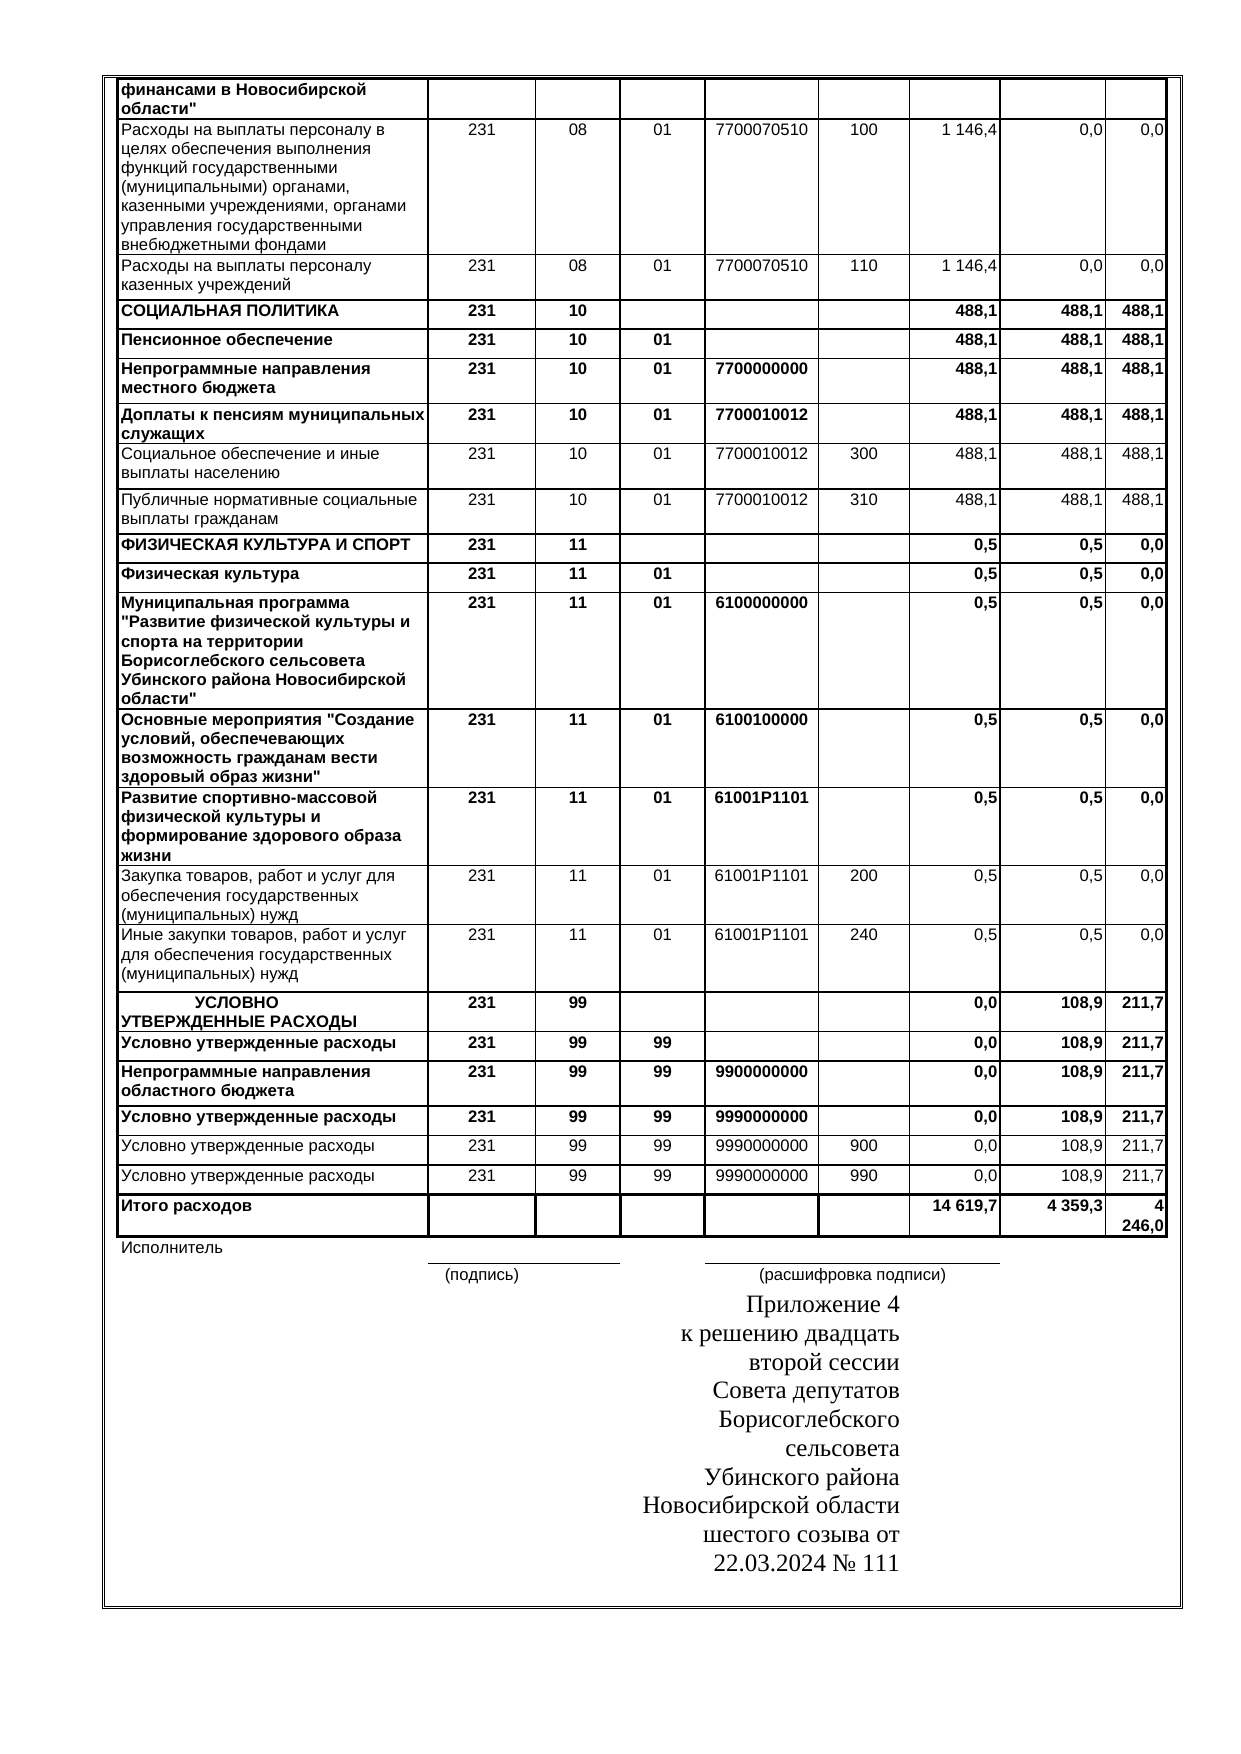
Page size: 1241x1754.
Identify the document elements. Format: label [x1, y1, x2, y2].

table_header [105, 78, 1180, 1606]
